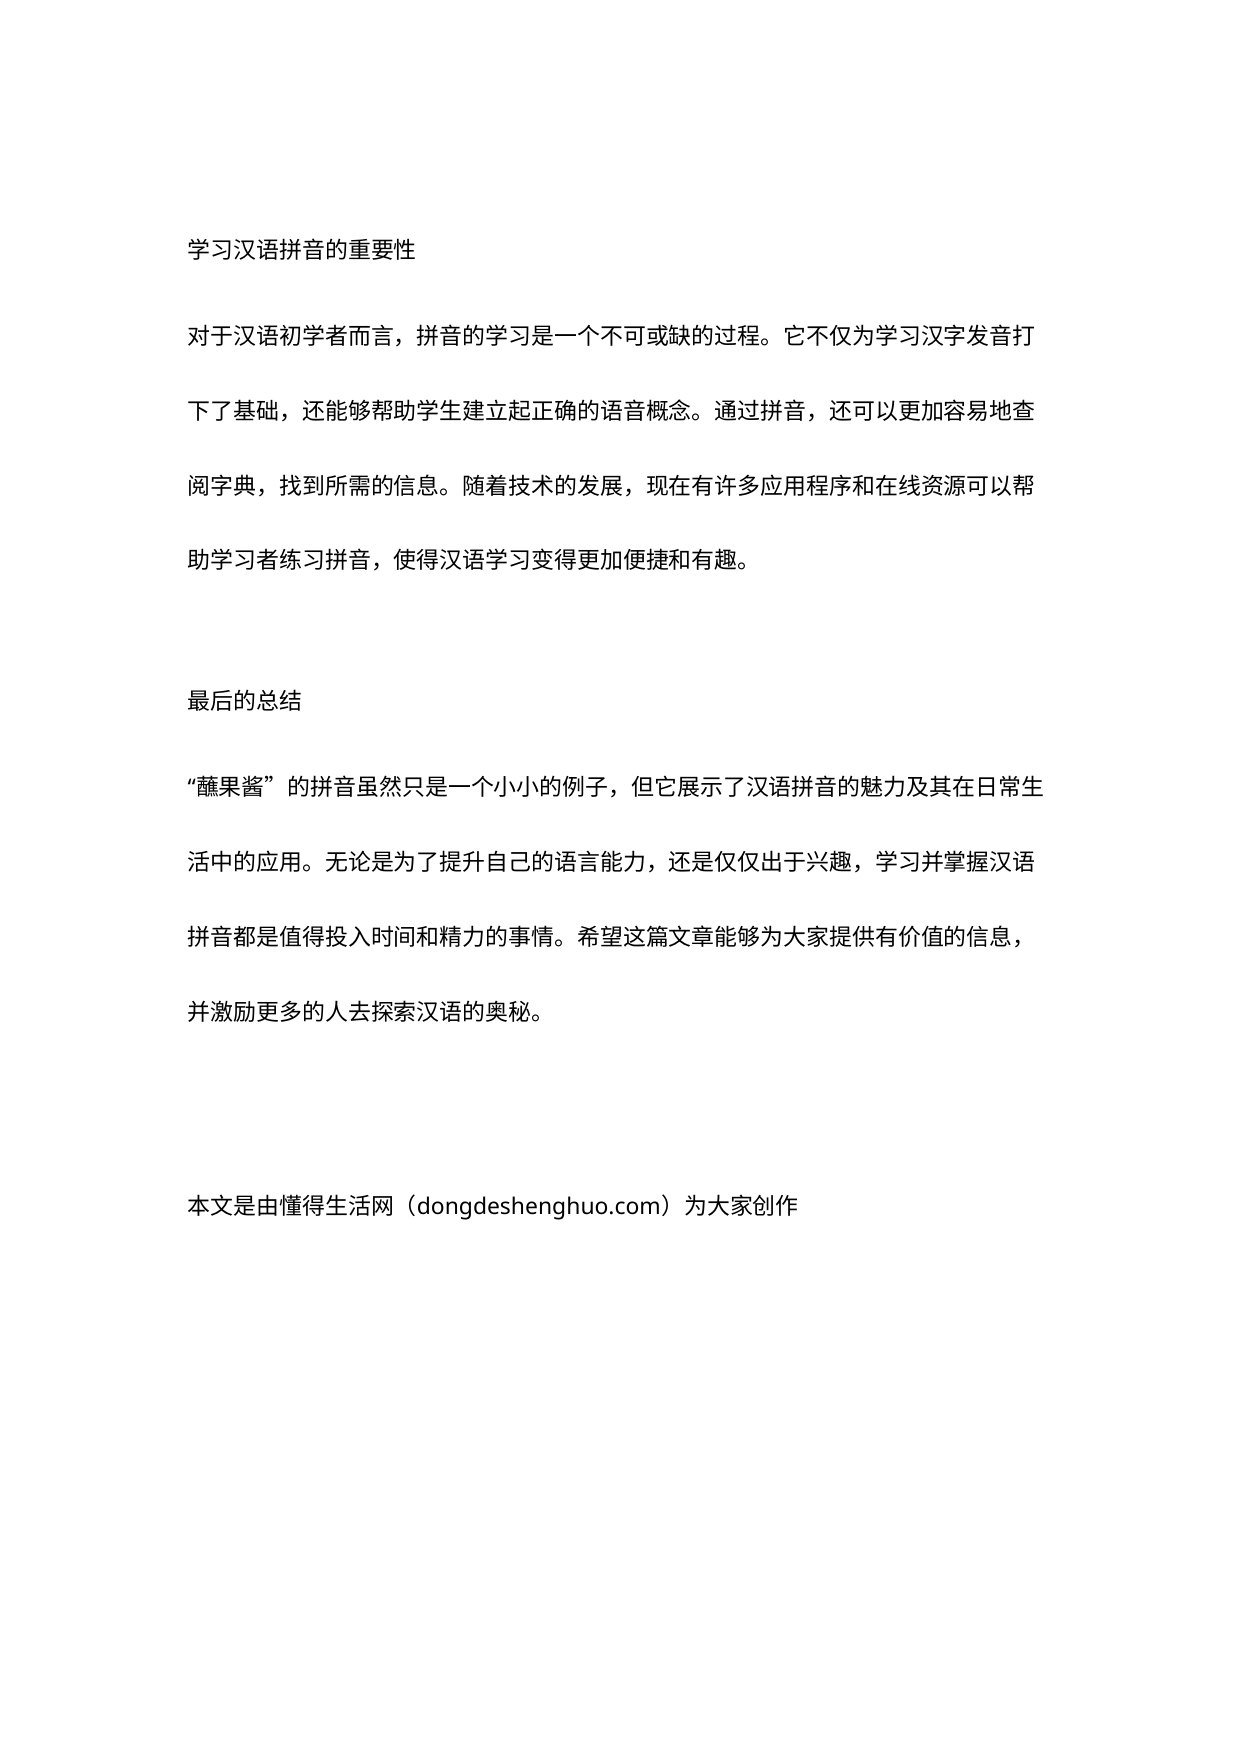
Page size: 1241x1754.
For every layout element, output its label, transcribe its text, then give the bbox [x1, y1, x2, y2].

text 最后的总结 [187, 667, 1053, 732]
text 学习汉语拼音的重要性 [187, 216, 1053, 281]
text 本文是由懂得生活网（dongdeshenghuo.com）为大家创作 [187, 1172, 1053, 1237]
text 对于汉语初学者而言，拼音的学习是一个不可或缺的过程。它不仅为学习汉字发音打下了基础，还能够帮助学生建立起正确的语音概念。通过拼音，还可以更加容易地查阅字典，找到所需的信息。随着技术的发展，现在有许多应用程序和在线资源可以帮助学习者练习拼音，使得汉语学习变得更加便捷和有趣。 [187, 302, 1053, 591]
text “蘸果酱”的拼音虽然只是一个小小的例子，但它展示了汉语拼音的魅力及其在日常生活中的应用。无论是为了提升自己的语言能力，还是仅仅出于兴趣，学习并掌握汉语拼音都是值得投入时间和精力的事情。希望这篇文章能够为大家提供有价值的信息，并激励更多的人去探索汉语的奥秘。 [187, 753, 1053, 1042]
